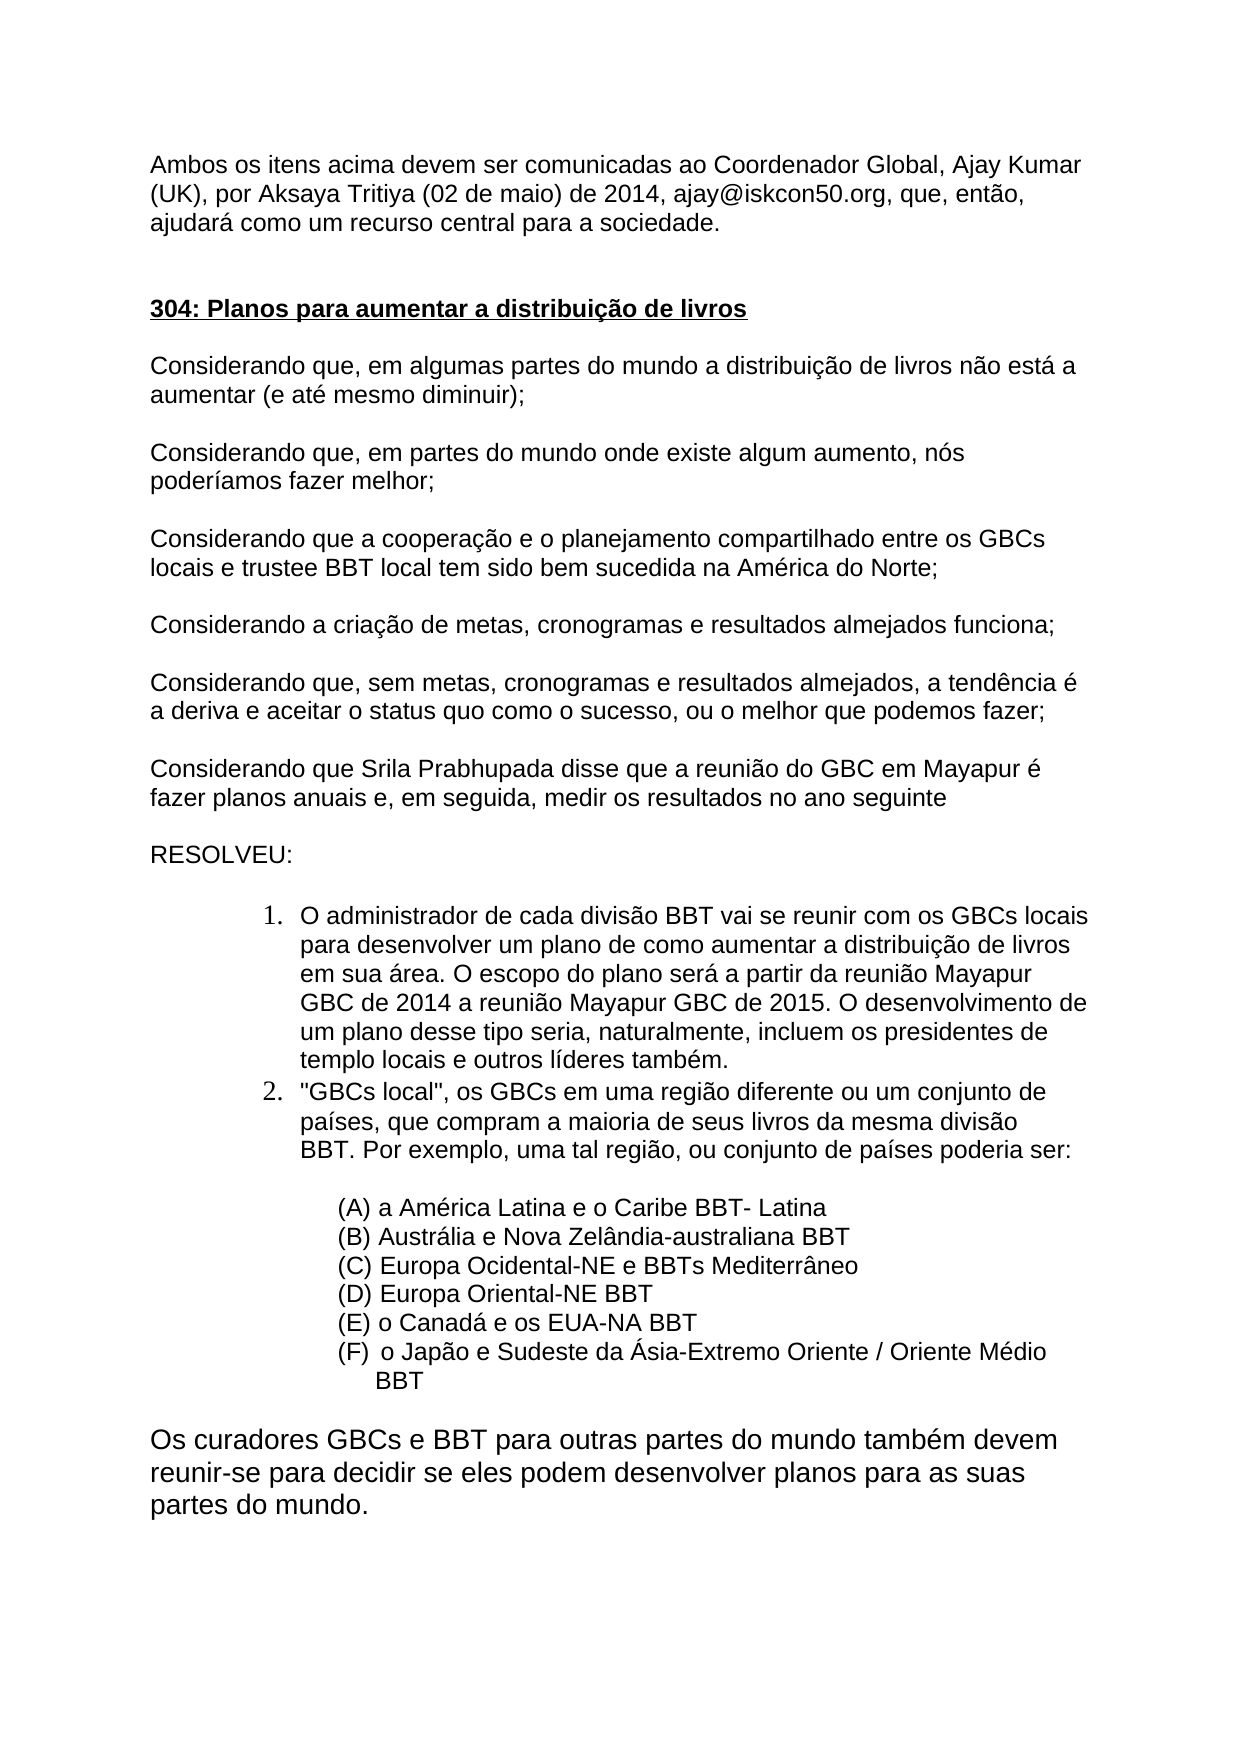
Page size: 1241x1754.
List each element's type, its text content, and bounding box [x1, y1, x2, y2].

text RESOLVEU: [150, 840, 1090, 869]
text Considerando que, sem metas, cronogramas e resultados almejados, a tendência é a deriva e aceitar o status quo como o sucesso, ou o melhor que podemos fazer; [150, 667, 1090, 725]
text Os curadores GBCs e BBT para outras partes do mundo também devem reunir-se para decidir se eles podem desenvolver planos para as suas partes do mundo. [150, 1423, 1090, 1520]
text Considerando a criação de metas, cronogramas e resultados almejados funciona; [150, 610, 1090, 639]
text (C) Europa Ocidental-NE e BBTs Mediterrâneo [337, 1251, 1090, 1279]
text (E) o Canadá e os EUA-NA BBT [337, 1308, 1090, 1337]
text Considerando que, em algumas partes do mundo a distribuição de livros não está a aumentar (e até mesmo diminuir); [150, 351, 1090, 409]
list O administrador de cada divisão BBT vai se reunir com os GBCs locais para desenvolver um plano de como aumentar a distribuição de livros em sua área. O escopo do plano será a partir da reunião Mayapur GBC de 2014 a reunião Mayapur GBC de 2015. O desenvolvimento de um plano desse tipo seria, naturalmente, incluem os presidentes de templo locais e outros líderes também. [262, 898, 1090, 1074]
list "GBCs local", os GBCs em uma região diferente ou um conjunto de países, que compram a maioria de seus livros da mesma divisão BBT. Por exemplo, uma tal região, ou conjunto de países poderia ser: [262, 1074, 1090, 1164]
text Considerando que Srila Prabhupada disse que a reunião do GBC em Mayapur é fazer planos anuais e, em seguida, medir os resultados no ano seguinte [150, 754, 1090, 811]
text (D) Europa Oriental-NE BBT [337, 1279, 1090, 1308]
text (F) o Japão e Sudeste da Ásia-Extremo Oriente / Oriente Médio BBT [337, 1337, 1090, 1394]
text Considerando que a cooperação e o planejamento compartilhado entre os GBCs locais e trustee BBT local tem sido bem sucedida na América do Norte; [150, 524, 1090, 581]
text (B) Austrália e Nova Zelândia-australiana BBT [337, 1222, 1090, 1251]
text (A) a América Latina e o Caribe BBT- Latina [337, 1193, 1090, 1222]
text 304: Planos para aumentar a distribuição de livros [150, 294, 1090, 322]
text Considerando que, em partes do mundo onde existe algum aumento, nós poderíamos fazer melhor; [150, 437, 1090, 495]
text Ambos os itens acima devem ser comunicadas ao Coordenador Global, Ajay Kumar (UK), por Aksaya Tritiya (02 de maio) de 2014, ajay@iskcon50.org, que, então, ajudará como um recurso central para a sociedade. [150, 150, 1090, 236]
